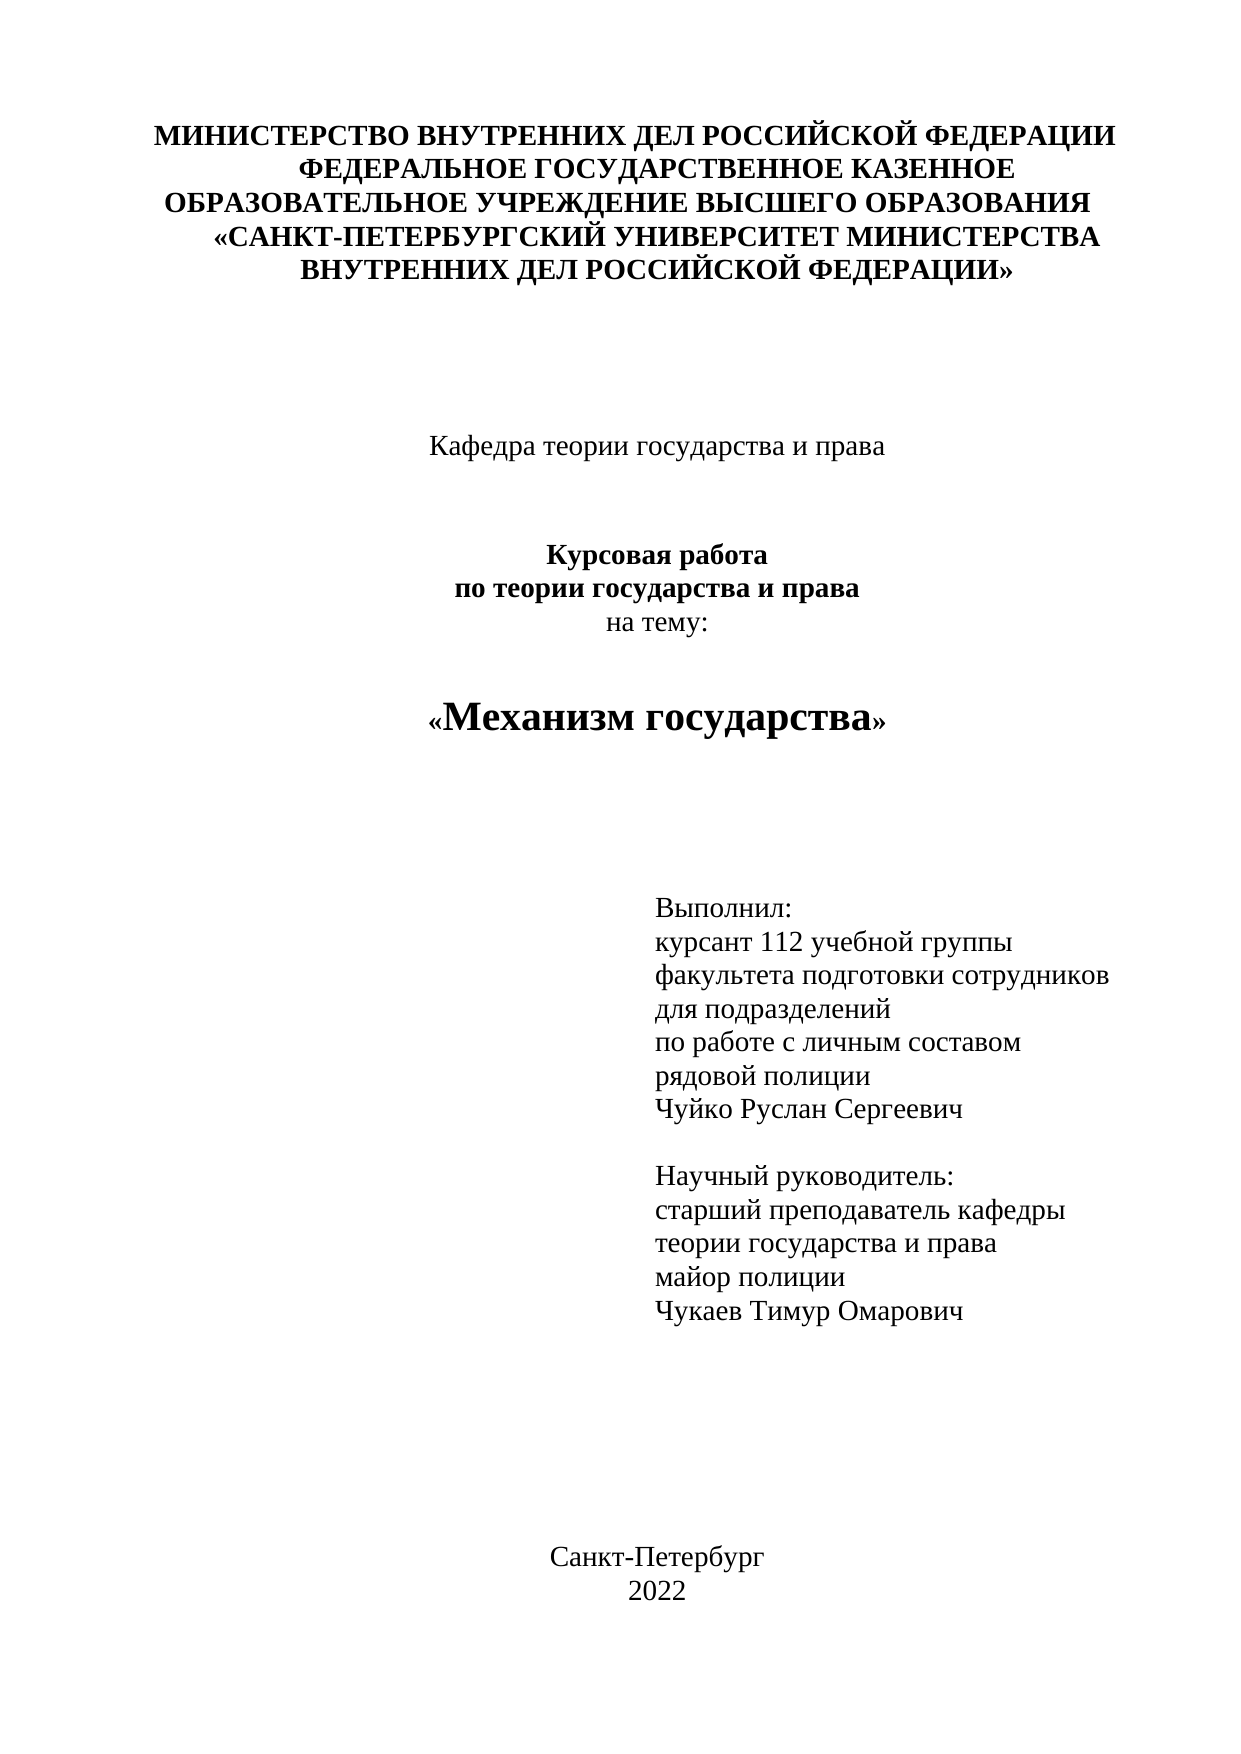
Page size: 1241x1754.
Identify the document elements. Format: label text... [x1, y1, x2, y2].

text Курсовая работа [118, 537, 1122, 570]
text ФЕДЕРАЛЬНОЕ ГОСУДАРСТВЕННОЕ КАЗЕННОЕ [118, 152, 1122, 185]
text на тему: [118, 604, 1122, 637]
text ВНУТРЕННИХ ДЕЛ РОССИЙСКОЙ ФЕДЕРАЦИИ» [118, 252, 1122, 286]
text Санкт-Петербург [118, 1539, 1122, 1573]
text МИНИСТЕРСТВО ВНУТРЕННИХ ДЕЛ РОССИЙСКОЙ ФЕДЕРАЦИИ [118, 118, 1122, 152]
text «Механизм государства» [118, 692, 1122, 740]
text 2022 [118, 1573, 1122, 1606]
text ОБРАЗОВАТЕЛЬНОЕ УЧРЕЖДЕНИЕ ВЫСШЕГО ОБРАЗОВАНИЯ [118, 185, 1122, 219]
text Кафедра теории государства и права [118, 428, 1122, 462]
text «САНКТ-ПЕТЕРБУРГСКИЙ УНИВЕРСИТЕТ МИНИСТЕРСТВА [118, 219, 1122, 252]
text по теории государства и права [118, 570, 1122, 604]
